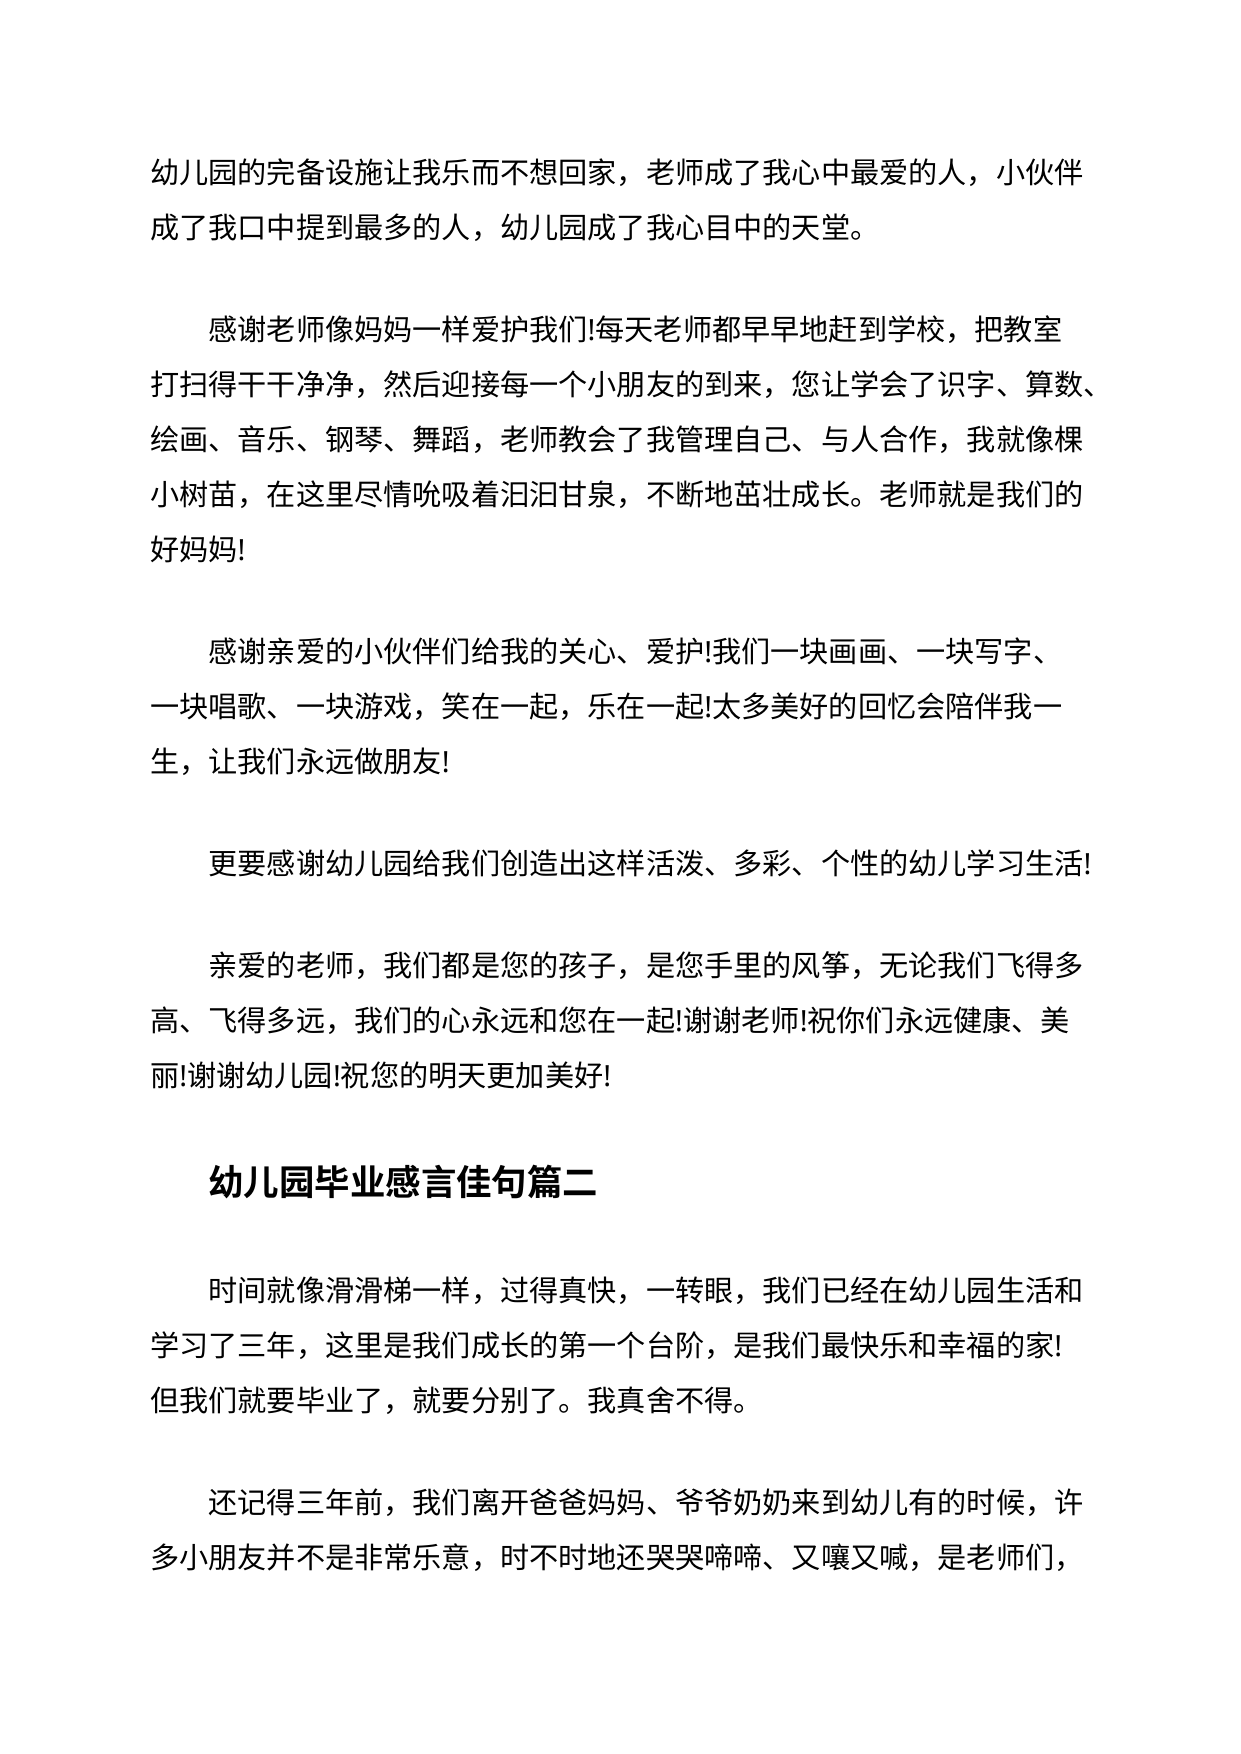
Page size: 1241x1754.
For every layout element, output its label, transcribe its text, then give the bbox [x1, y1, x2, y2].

text 时间就像滑滑梯一样，过得真快，一转眼，我们已经在幼儿园生活和学习了三年，这里是我们成长的第一个台阶，是我们最快乐和幸福的家!但我们就要毕业了，就要分别了。我真舍不得。 [150, 1268, 1090, 1420]
text 幼儿园毕业感言佳句篇二 [150, 1154, 1090, 1205]
text 感谢老师像妈妈一样爱护我们!每天老师都早早地赶到学校，把教室打扫得干干净净，然后迎接每一个小朋友的到来，您让学会了识字、算数、绘画、音乐、钢琴、舞蹈，老师教会了我管理自己、与人合作，我就像棵小树苗，在这里尽情吮吸着汩汩甘泉，不断地茁壮成长。老师就是我们的好妈妈! [150, 307, 1090, 569]
text 更要感谢幼儿园给我们创造出这样活泼、多彩、个性的幼儿学习生活! [150, 840, 1090, 883]
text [150, 1479, 1090, 1576]
text 感谢亲爱的小伙伴们给我的关心、爱护!我们一块画画、一块写字、一块唱歌、一块游戏，笑在一起，乐在一起!太多美好的回忆会陪伴我一生，让我们永远做朋友! [150, 628, 1090, 781]
text 亲爱的老师，我们都是您的孩子，是您手里的风筝，无论我们飞得多高、飞得多远，我们的心永远和您在一起!谢谢老师!祝你们永远健康、美丽!谢谢幼儿园!祝您的明天更加美好! [150, 942, 1090, 1094]
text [150, 150, 1090, 247]
